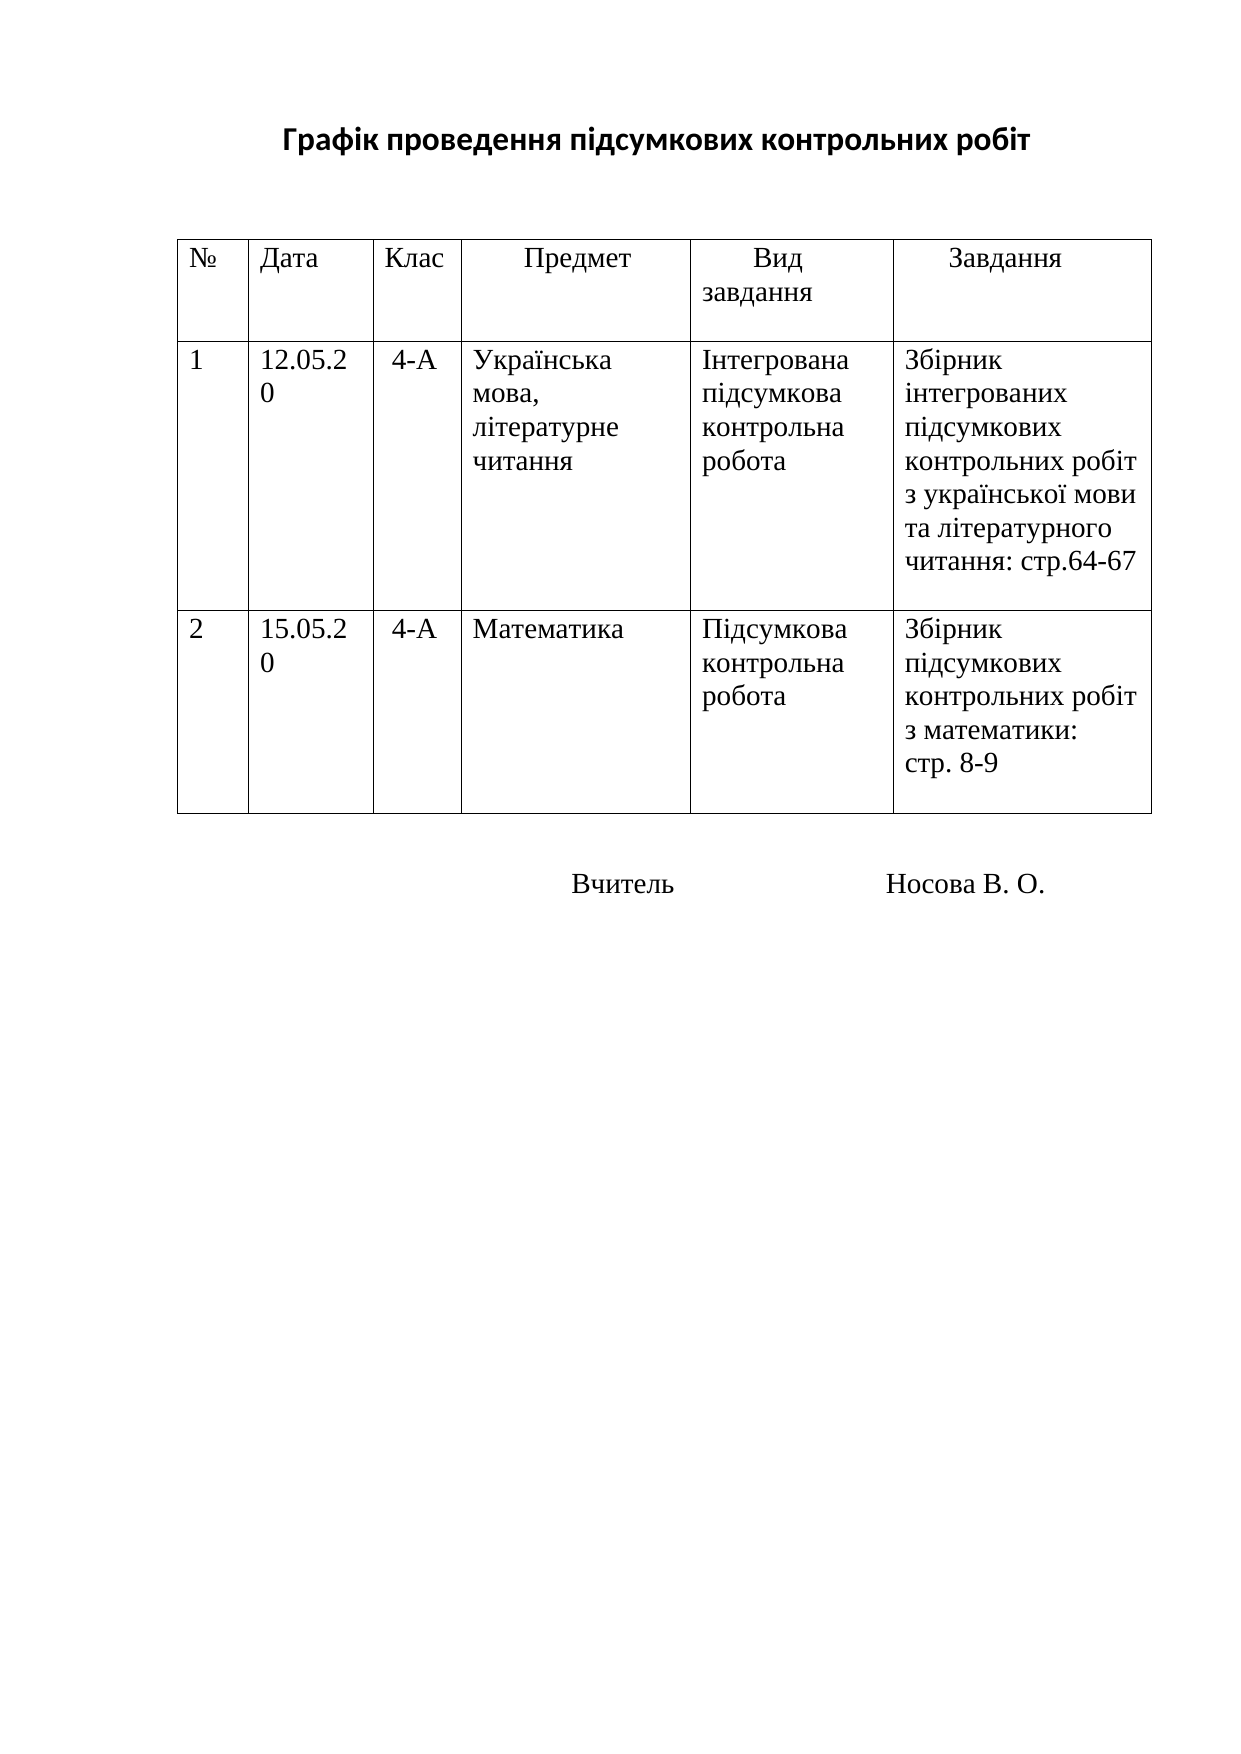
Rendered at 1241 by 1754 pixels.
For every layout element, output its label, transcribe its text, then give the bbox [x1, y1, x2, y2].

table_cell Інтегрована підсумкова контрольна робота [691, 342, 893, 610]
table_header Вид завдання [691, 240, 893, 341]
table_header № [178, 240, 248, 341]
text Вчитель Носова В. О. [177, 867, 1152, 900]
table_header Дата [249, 240, 373, 341]
table_cell Математика [462, 611, 690, 813]
table_cell Збірник інтегрованих підсумкових контрольних робіт з української мови та літературного читання: стр.64-67 [894, 342, 1151, 610]
table_cell 2 [178, 611, 248, 813]
table_cell 12.05.20 [249, 342, 373, 610]
table_cell Збірник підсумкових контрольних робіт з математики: стр. 8-9 [894, 611, 1151, 813]
table_header Предмет [462, 240, 690, 341]
table_cell Підсумкова контрольна робота [691, 611, 893, 813]
text Графік проведення підсумкових контрольних робіт [177, 118, 1152, 159]
table_cell 4-А [374, 342, 461, 610]
table_header Клас [374, 240, 461, 341]
table_header Завдання [894, 240, 1151, 341]
table_cell Українська мова, літературне читання [462, 342, 690, 610]
table_cell 15.05.20 [249, 611, 373, 813]
table_cell 4-А [374, 611, 461, 813]
table_cell 1 [178, 342, 248, 610]
